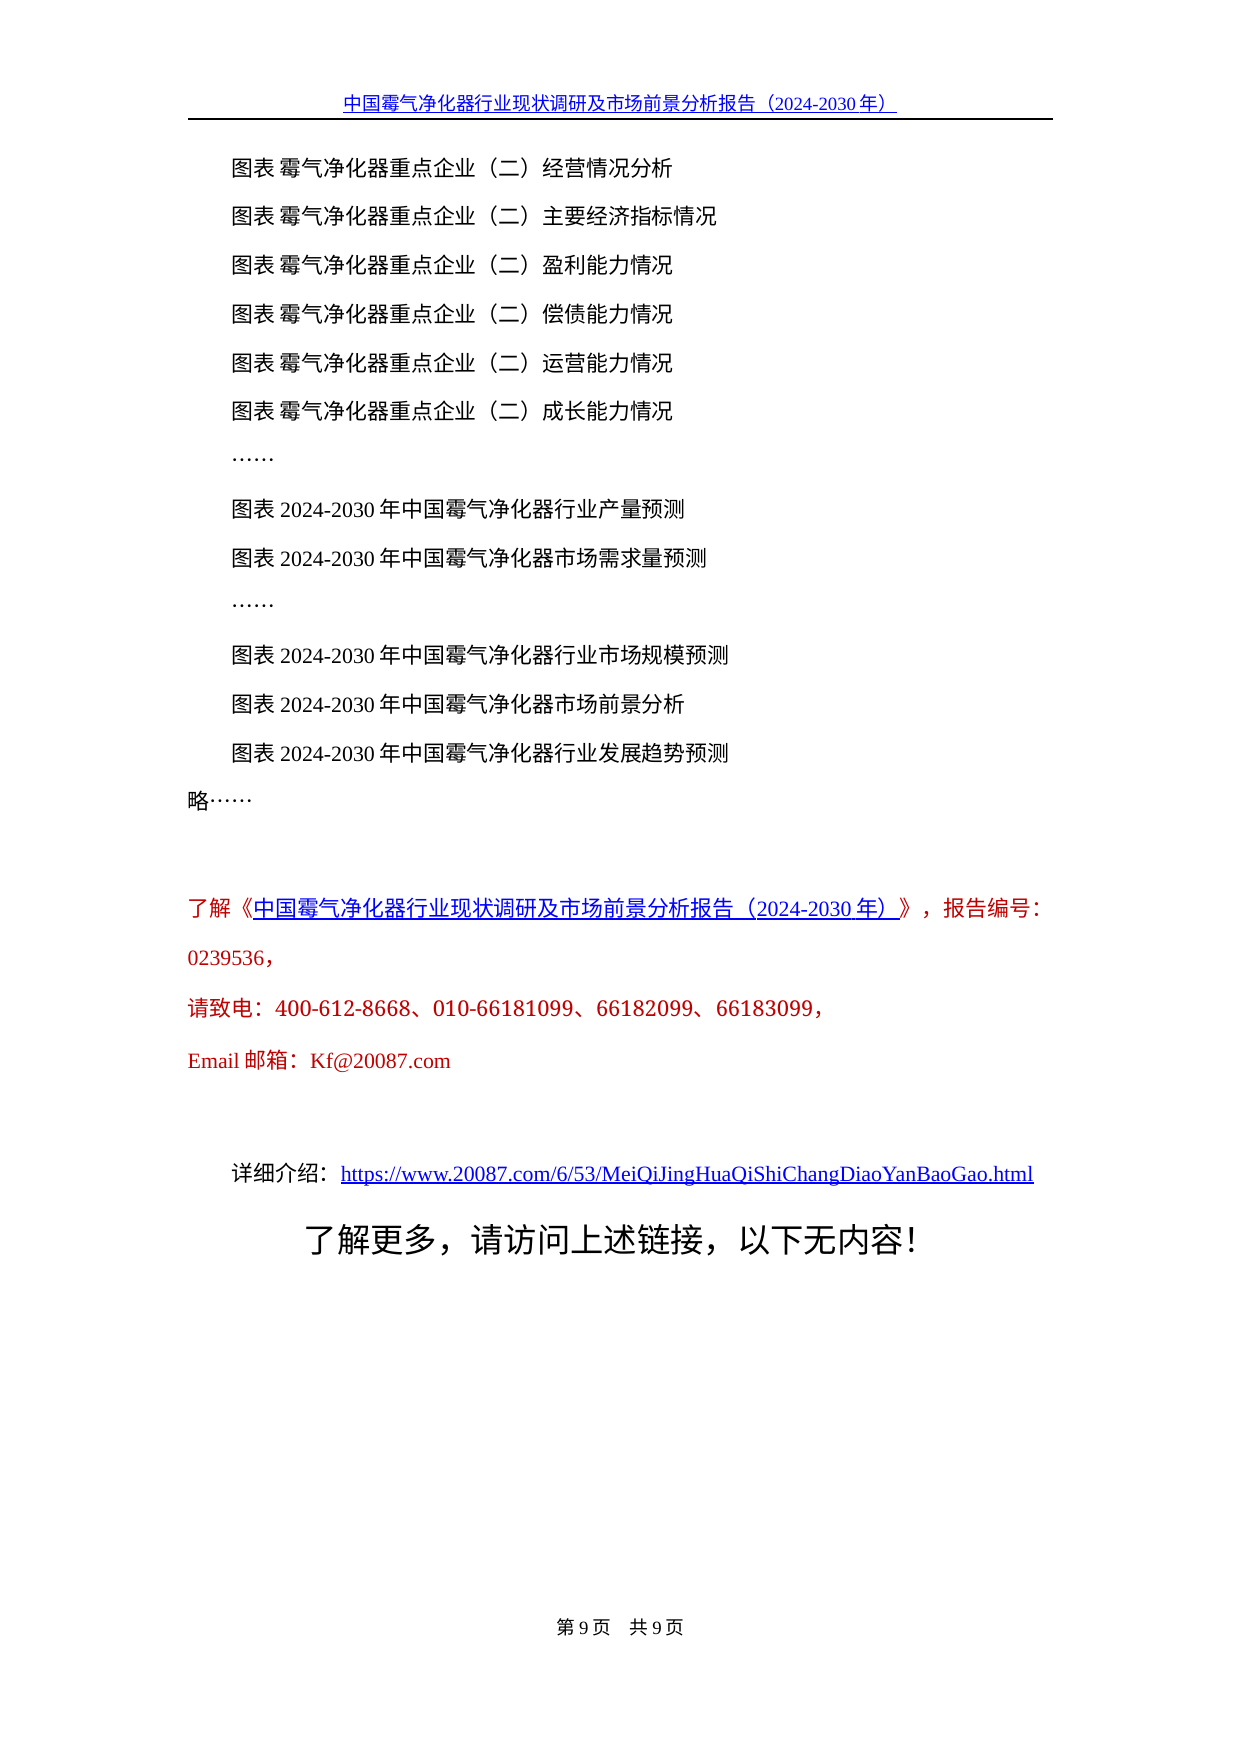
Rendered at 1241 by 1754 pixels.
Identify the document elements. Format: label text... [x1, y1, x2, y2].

text 详细介绍：https://www.20087.com/6/53/MeiQiJingHuaQiShiChangDiaoYanBaoGao.html [187, 1155, 1053, 1188]
title 了解更多，请访问上述链接，以下无内容！ [187, 1205, 1053, 1270]
text 了解《中国霉气净化器行业现状调研及市场前景分析报告（2024-2030年）》，报告编号：0239536， [187, 890, 1053, 972]
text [187, 150, 1053, 816]
text Email邮箱：Kf@20087.com [187, 1042, 1053, 1075]
text 请致电：400-612-8668、010-66181099、66182099、66183099， [187, 991, 1053, 1023]
